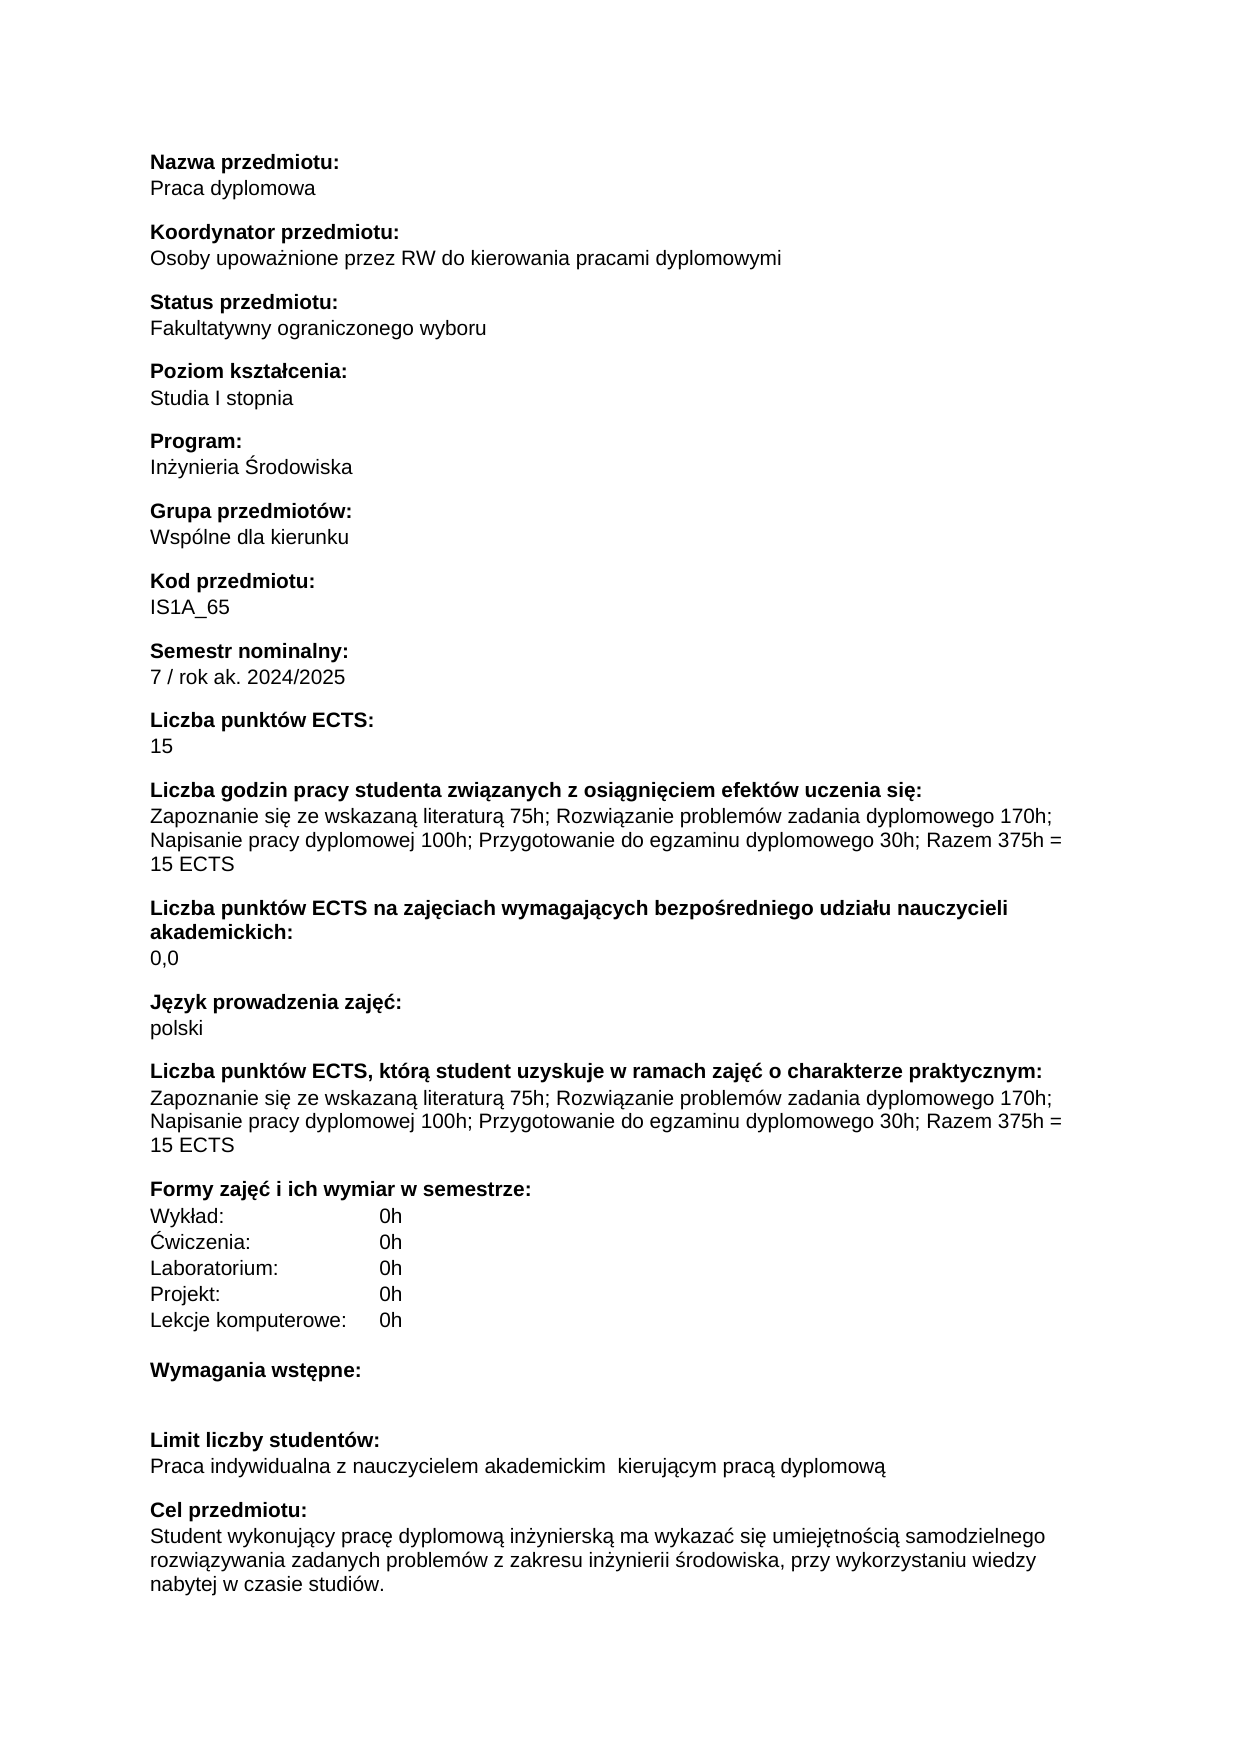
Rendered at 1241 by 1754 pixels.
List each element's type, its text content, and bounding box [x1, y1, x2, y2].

text Osoby upoważnione przez RW do kierowania pracami dyplomowymi [150, 246, 1090, 270]
text Status przedmiotu: [150, 289, 1090, 313]
text Limit liczby studentów: [150, 1428, 1090, 1452]
text Fakultatywny ograniczonego wyboru [150, 316, 1090, 339]
text Studia I stopnia [150, 385, 1090, 409]
text Program: [150, 429, 1090, 453]
table_cell Lekcje komputerowe: [140, 1308, 367, 1332]
text Zapoznanie się ze wskazaną literaturą 75h; Rozwiązanie problemów zadania dyplomowego 170h; Napisanie pracy dyplomowej 100h; Przygotowanie do egzaminu dyplomowego 30h; Razem 375h = 15 ECTS [150, 1085, 1090, 1157]
text Praca dyplomowa [150, 176, 1090, 200]
table_cell 0h [369, 1228, 597, 1254]
text Cel przedmiotu: [150, 1497, 1090, 1521]
text Nazwa przedmiotu: [150, 150, 1090, 174]
text Liczba godzin pracy studenta związanych z osiągnięciem efektów uczenia się: [150, 778, 1090, 802]
text Poziom kształcenia: [150, 359, 1090, 383]
text 0,0 [150, 946, 1090, 970]
text Koordynator przedmiotu: [150, 220, 1090, 244]
text Grupa przedmiotów: [150, 499, 1090, 523]
text Kod przedmiotu: [150, 569, 1090, 593]
text Liczba punktów ECTS: [150, 708, 1090, 732]
text Wymagania wstępne: [150, 1358, 1090, 1382]
text IS1A_65 [150, 595, 1090, 619]
table_cell 0h [369, 1280, 597, 1306]
text Wspólne dla kierunku [150, 525, 1090, 549]
table_cell Laboratorium: [140, 1256, 367, 1280]
text Semestr nominalny: [150, 638, 1090, 662]
table_cell Projekt: [140, 1282, 367, 1306]
table_header Wykład: [140, 1204, 367, 1228]
table_cell Ćwiczenia: [140, 1230, 367, 1254]
text Zapoznanie się ze wskazaną literaturą 75h; Rozwiązanie problemów zadania dyplomowego 170h; Napisanie pracy dyplomowej 100h; Przygotowanie do egzaminu dyplomowego 30h; Razem 375h = 15 ECTS [150, 804, 1090, 876]
text Liczba punktów ECTS, którą student uzyskuje w ramach zajęć o charakterze praktycznym: [150, 1059, 1090, 1083]
text 7 / rok ak. 2024/2025 [150, 664, 1090, 688]
text 15 [150, 734, 1090, 758]
text Praca indywidualna z nauczycielem akademickim kierującym pracą dyplomową [150, 1454, 1090, 1478]
table_header 0h [369, 1204, 597, 1228]
text Liczba punktów ECTS na zajęciach wymagających bezpośredniego udziału nauczycieli akademickich: [150, 896, 1090, 944]
text Inżynieria Środowiska [150, 455, 1090, 479]
table_cell 0h [369, 1306, 597, 1332]
text Student wykonujący pracę dyplomową inżynierską ma wykazać się umiejętnością samodzielnego rozwiązywania zadanych problemów z zakresu inżynierii środowiska, przy wykorzystaniu wiedzy nabytej w czasie studiów. [150, 1523, 1090, 1595]
text Język prowadzenia zajęć: [150, 989, 1090, 1013]
table_cell 0h [369, 1254, 597, 1280]
text Formy zajęć i ich wymiar w semestrze: [150, 1177, 1090, 1201]
text polski [150, 1016, 1090, 1039]
